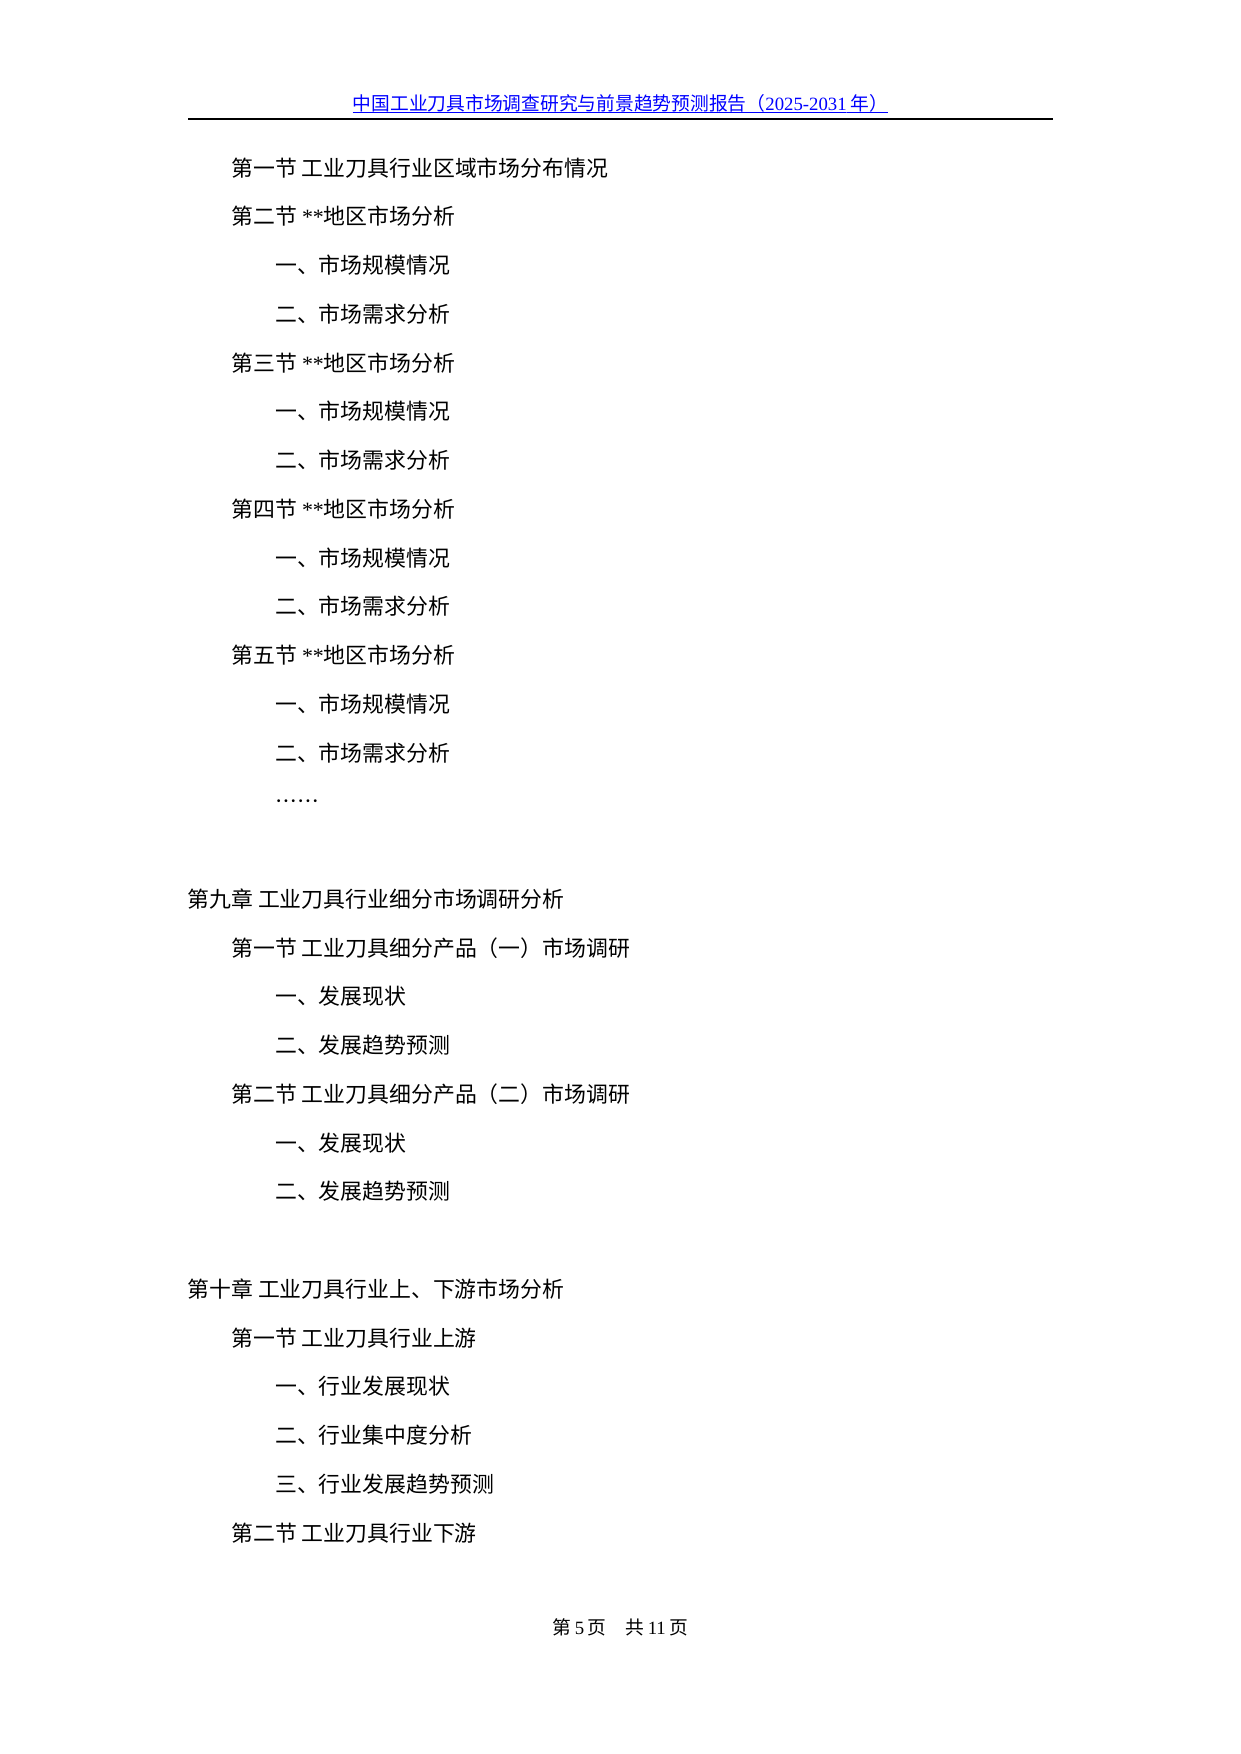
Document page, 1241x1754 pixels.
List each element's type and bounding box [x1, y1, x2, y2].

text [187, 150, 1053, 1548]
